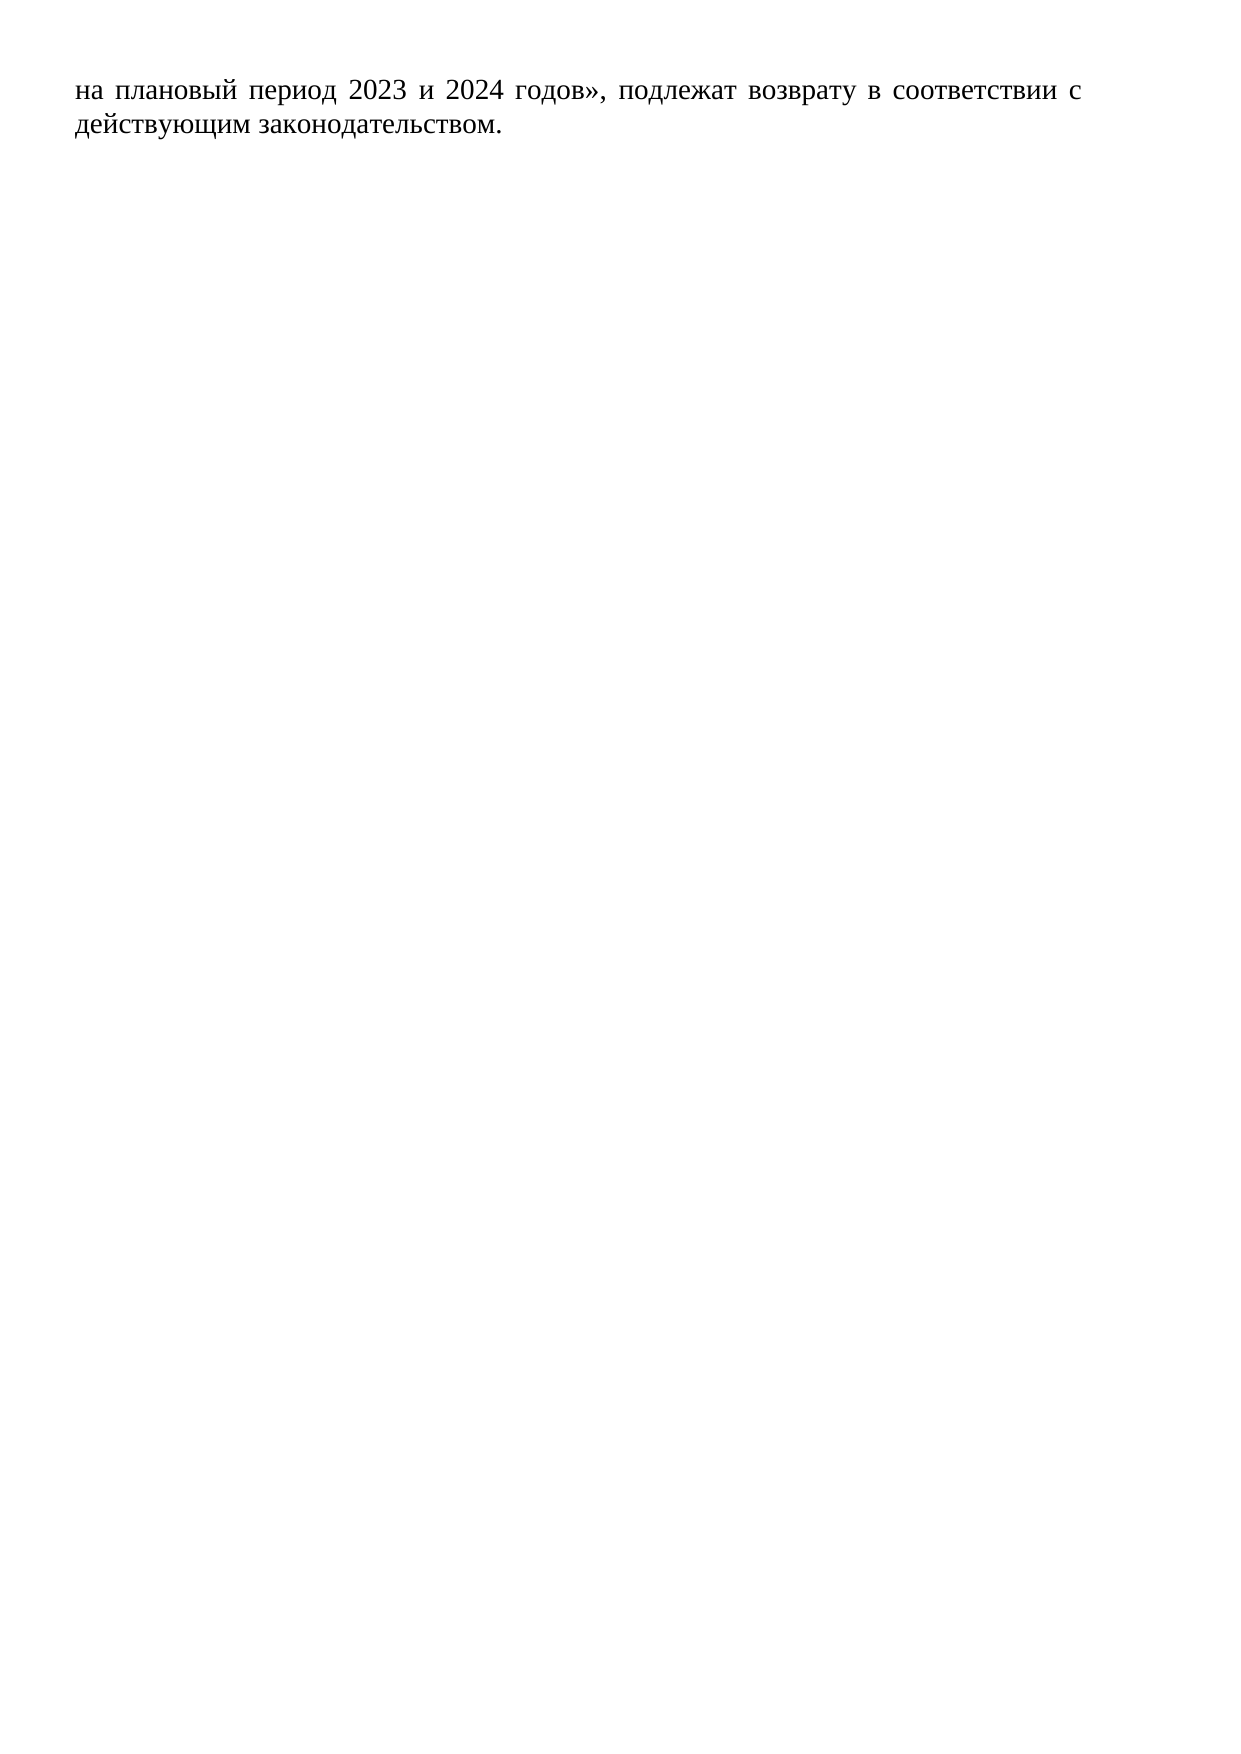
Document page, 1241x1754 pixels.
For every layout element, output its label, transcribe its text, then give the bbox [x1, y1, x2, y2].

text на плановый период 2023 и 2024 годов», подлежат возврату в соответствии с действующим законодательством. [75, 72, 1236, 139]
